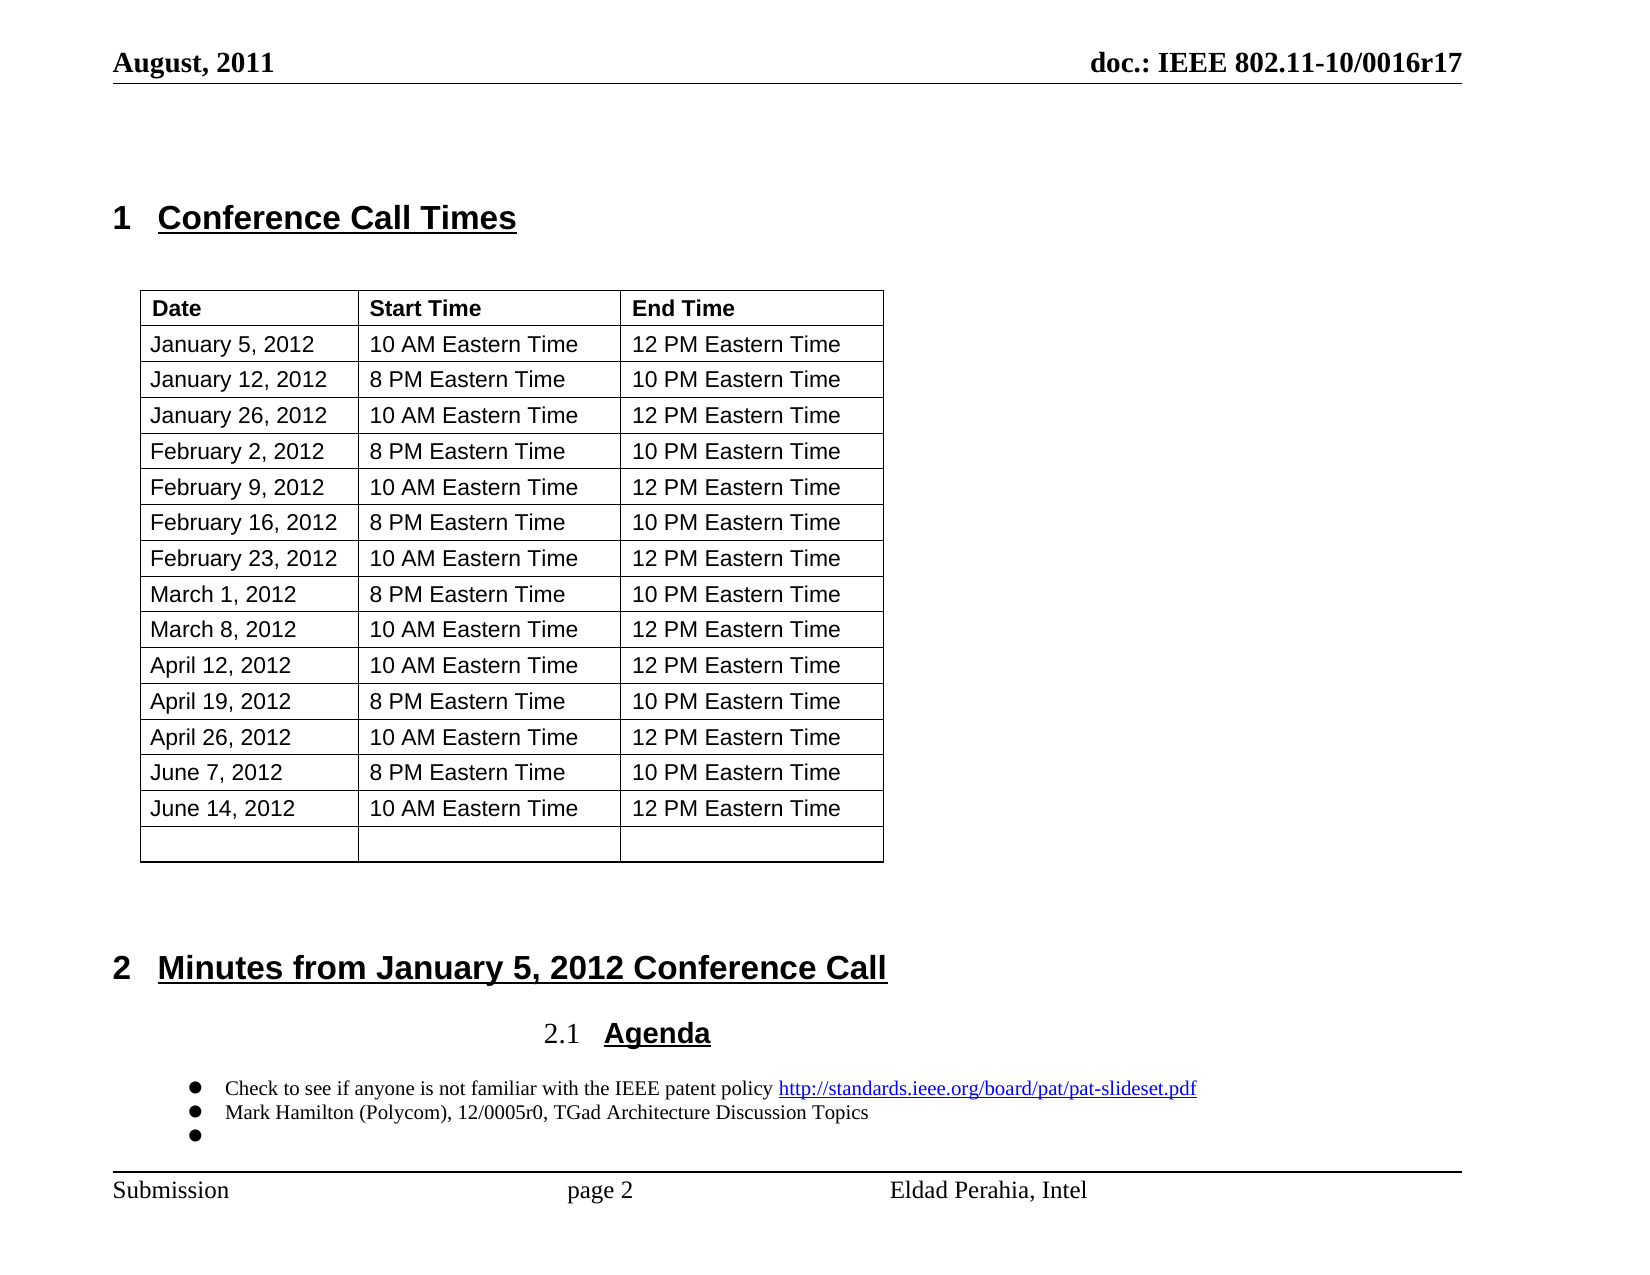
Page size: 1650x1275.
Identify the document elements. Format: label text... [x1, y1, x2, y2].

table_cell 8 PM Eastern Time [359, 434, 620, 468]
table_cell 10 PM Eastern Time [621, 684, 883, 718]
table_cell 12 PM Eastern Time [621, 648, 883, 683]
table_cell 12 PM Eastern Time [621, 541, 883, 576]
table_cell 12 PM Eastern Time [621, 398, 883, 433]
table_cell 10 AM Eastern Time [359, 648, 620, 683]
table_cell 10 PM Eastern Time [621, 362, 883, 397]
table_cell 12 PM Eastern Time [621, 791, 883, 826]
table_cell March 1, 2012 [141, 577, 358, 611]
table_cell June 7, 2012 [141, 755, 358, 790]
table_cell April 26, 2012 [141, 720, 358, 754]
list Mark Hamilton (Polycom), 12/0005r0, TGad Architecture Discussion Topics [187, 1100, 1462, 1124]
table_cell February 2, 2012 [141, 434, 358, 468]
table_cell February 23, 2012 [141, 541, 358, 576]
subtitle Minutes from January 5, 2012 Conference Call [112, 948, 1462, 987]
table_cell 10 AM Eastern Time [359, 612, 620, 647]
table_cell 10 PM Eastern Time [621, 434, 883, 468]
subtitle Agenda [544, 1016, 1462, 1050]
table_cell 12 PM Eastern Time [621, 720, 883, 754]
table_cell 12 PM Eastern Time [621, 469, 883, 504]
table_cell 10 AM Eastern Time [359, 398, 620, 433]
table_header Date [141, 291, 358, 325]
table_cell 8 PM Eastern Time [359, 577, 620, 611]
table_cell 12 PM Eastern Time [621, 326, 883, 361]
table_cell 8 PM Eastern Time [359, 684, 620, 718]
list Check to see if anyone is not familiar with the IEEE patent policy http://standards.ieee.org/board/pat/pat-slideset.pdf [187, 1076, 1462, 1100]
table_cell 10 PM Eastern Time [621, 755, 883, 790]
table_cell February 9, 2012 [141, 469, 358, 504]
table_cell April 12, 2012 [141, 648, 358, 683]
table_cell 8 PM Eastern Time [359, 755, 620, 790]
table_cell January 12, 2012 [141, 362, 358, 397]
table_cell 10 PM Eastern Time [621, 577, 883, 611]
table_cell [621, 827, 883, 861]
table_cell 10 AM Eastern Time [359, 469, 620, 504]
table_header Start Time [359, 291, 620, 325]
table_cell 10 PM Eastern Time [621, 505, 883, 540]
table_cell 10 AM Eastern Time [359, 541, 620, 576]
table_cell April 19, 2012 [141, 684, 358, 718]
table_cell 10 AM Eastern Time [359, 791, 620, 826]
table_cell January 26, 2012 [141, 398, 358, 433]
table_cell 8 PM Eastern Time [359, 362, 620, 397]
table_cell 10 AM Eastern Time [359, 326, 620, 361]
table_cell 10 AM Eastern Time [359, 720, 620, 754]
table_cell [141, 827, 358, 861]
table_cell March 8, 2012 [141, 612, 358, 647]
table_cell January 5, 2012 [141, 326, 358, 361]
table_header End Time [621, 291, 883, 325]
table_cell February 16, 2012 [141, 505, 358, 540]
table_cell June 14, 2012 [141, 791, 358, 826]
table_cell 8 PM Eastern Time [359, 505, 620, 540]
table_cell [359, 827, 620, 861]
table_cell 12 PM Eastern Time [621, 612, 883, 647]
subtitle Conference Call Times [112, 198, 1462, 237]
